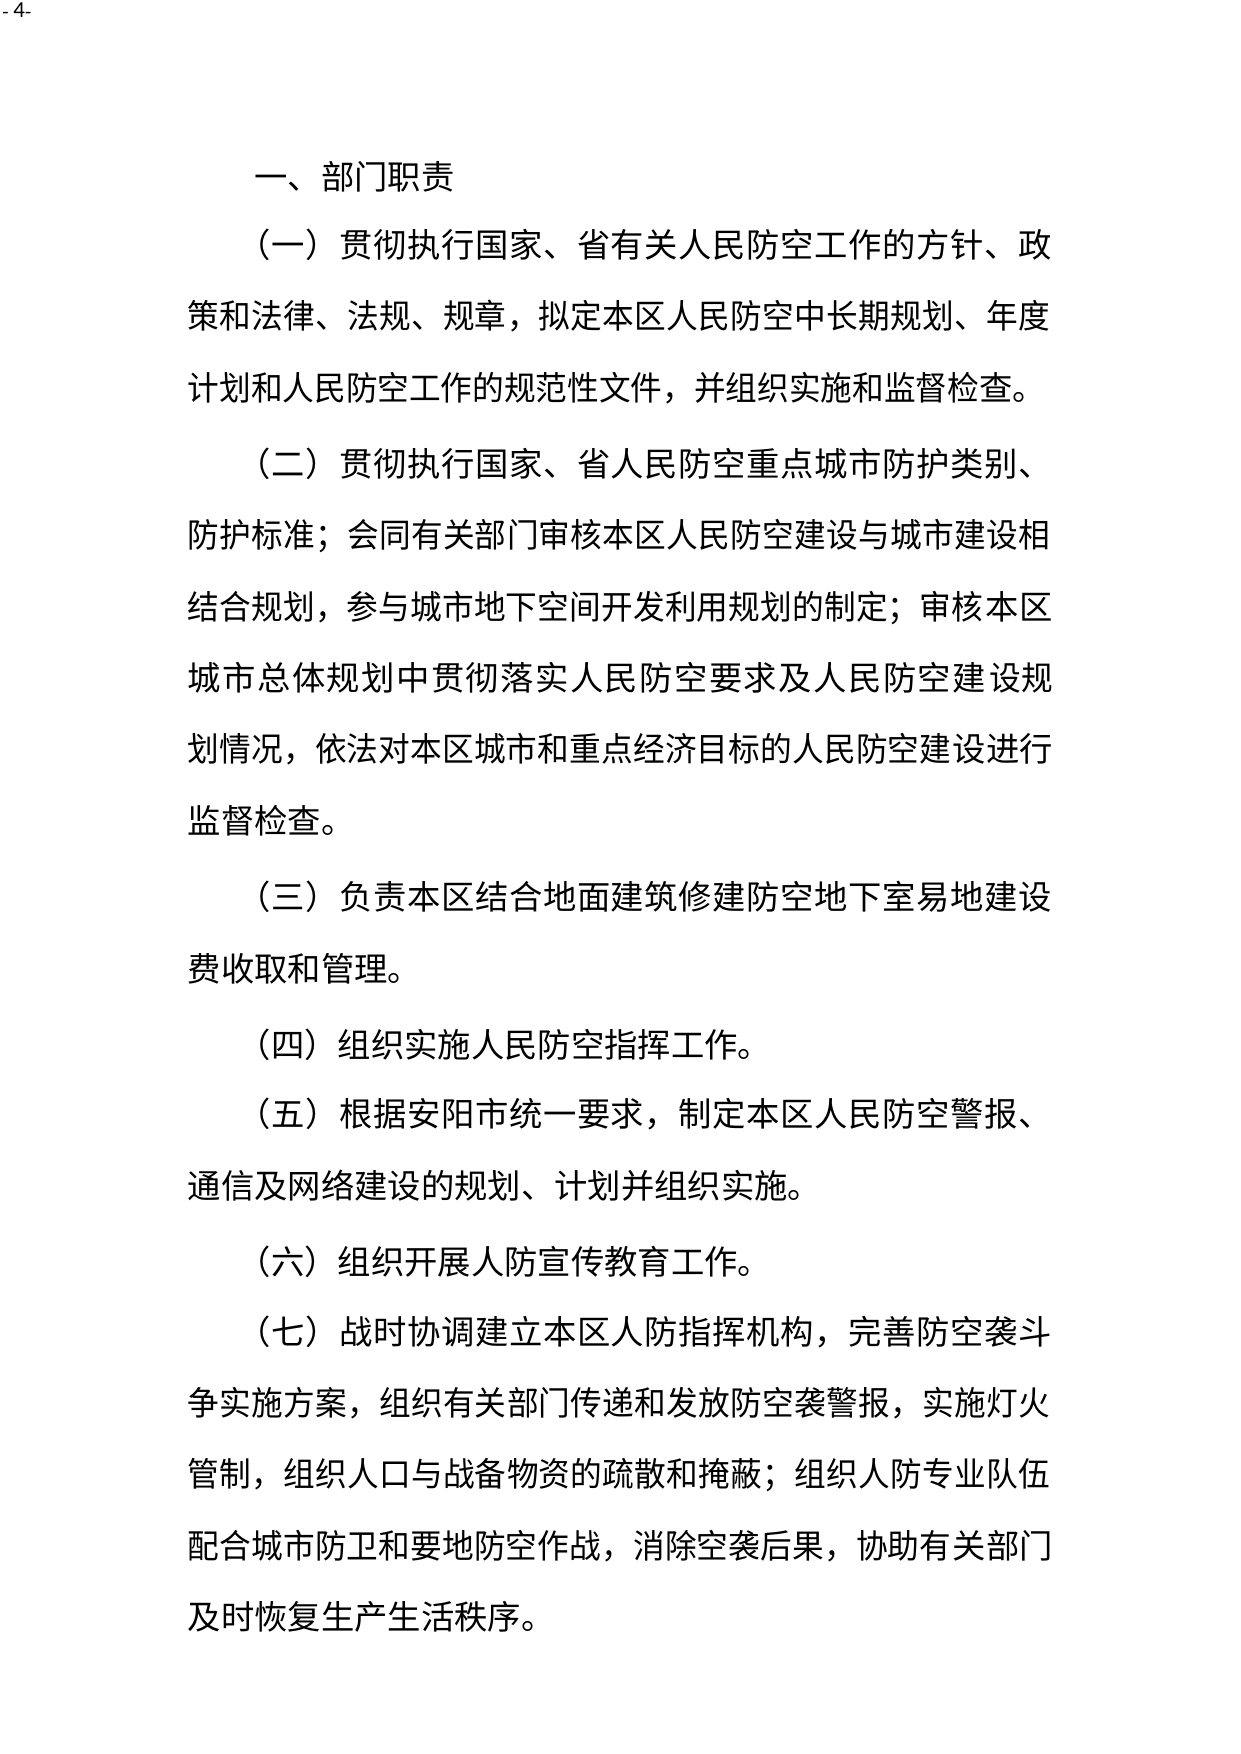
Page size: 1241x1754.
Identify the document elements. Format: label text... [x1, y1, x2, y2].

text （一）贯彻执行国家、省有关人民防空工作的方针、政策和法律、法规、规章，拟定本区人民防空中长期规划、年度计划和人民防空工作的规范性文件，并组织实施和监督检查。 [187, 219, 1053, 410]
text （六）组织开展人防宣传教育工作。 [237, 1236, 1065, 1284]
text （七）战时协调建立本区人防指挥机构，完善防空袭斗争实施方案，组织有关部门传递和发放防空袭警报，实施灯火管制，组织人口与战备物资的疏散和掩蔽；组织人防专业队伍配合城市防卫和要地防空作战，消除空袭后果，协助有关部门及时恢复生产生活秩序。 [187, 1306, 1053, 1639]
text 一、部门职责 [254, 156, 1065, 197]
text （二）贯彻执行国家、省人民防空重点城市防护类别、防护标准；会同有关部门审核本区人民防空建设与城市建设相结合规划，参与城市地下空间开发利用规划的制定；审核本区城市总体规划中贯彻落实人民防空要求及人民防空建设规划情况，依法对本区城市和重点经济目标的人民防空建设进行监督检查。 [187, 438, 1053, 843]
text （五）根据安阳市统一要求，制定本区人民防空警报、通信及网络建设的规划、计划并组织实施。 [187, 1088, 1053, 1208]
text （三）负责本区结合地面建筑修建防空地下室易地建设费收取和管理。 [187, 871, 1053, 991]
text （四）组织实施人民防空指挥工作。 [237, 1019, 1065, 1067]
